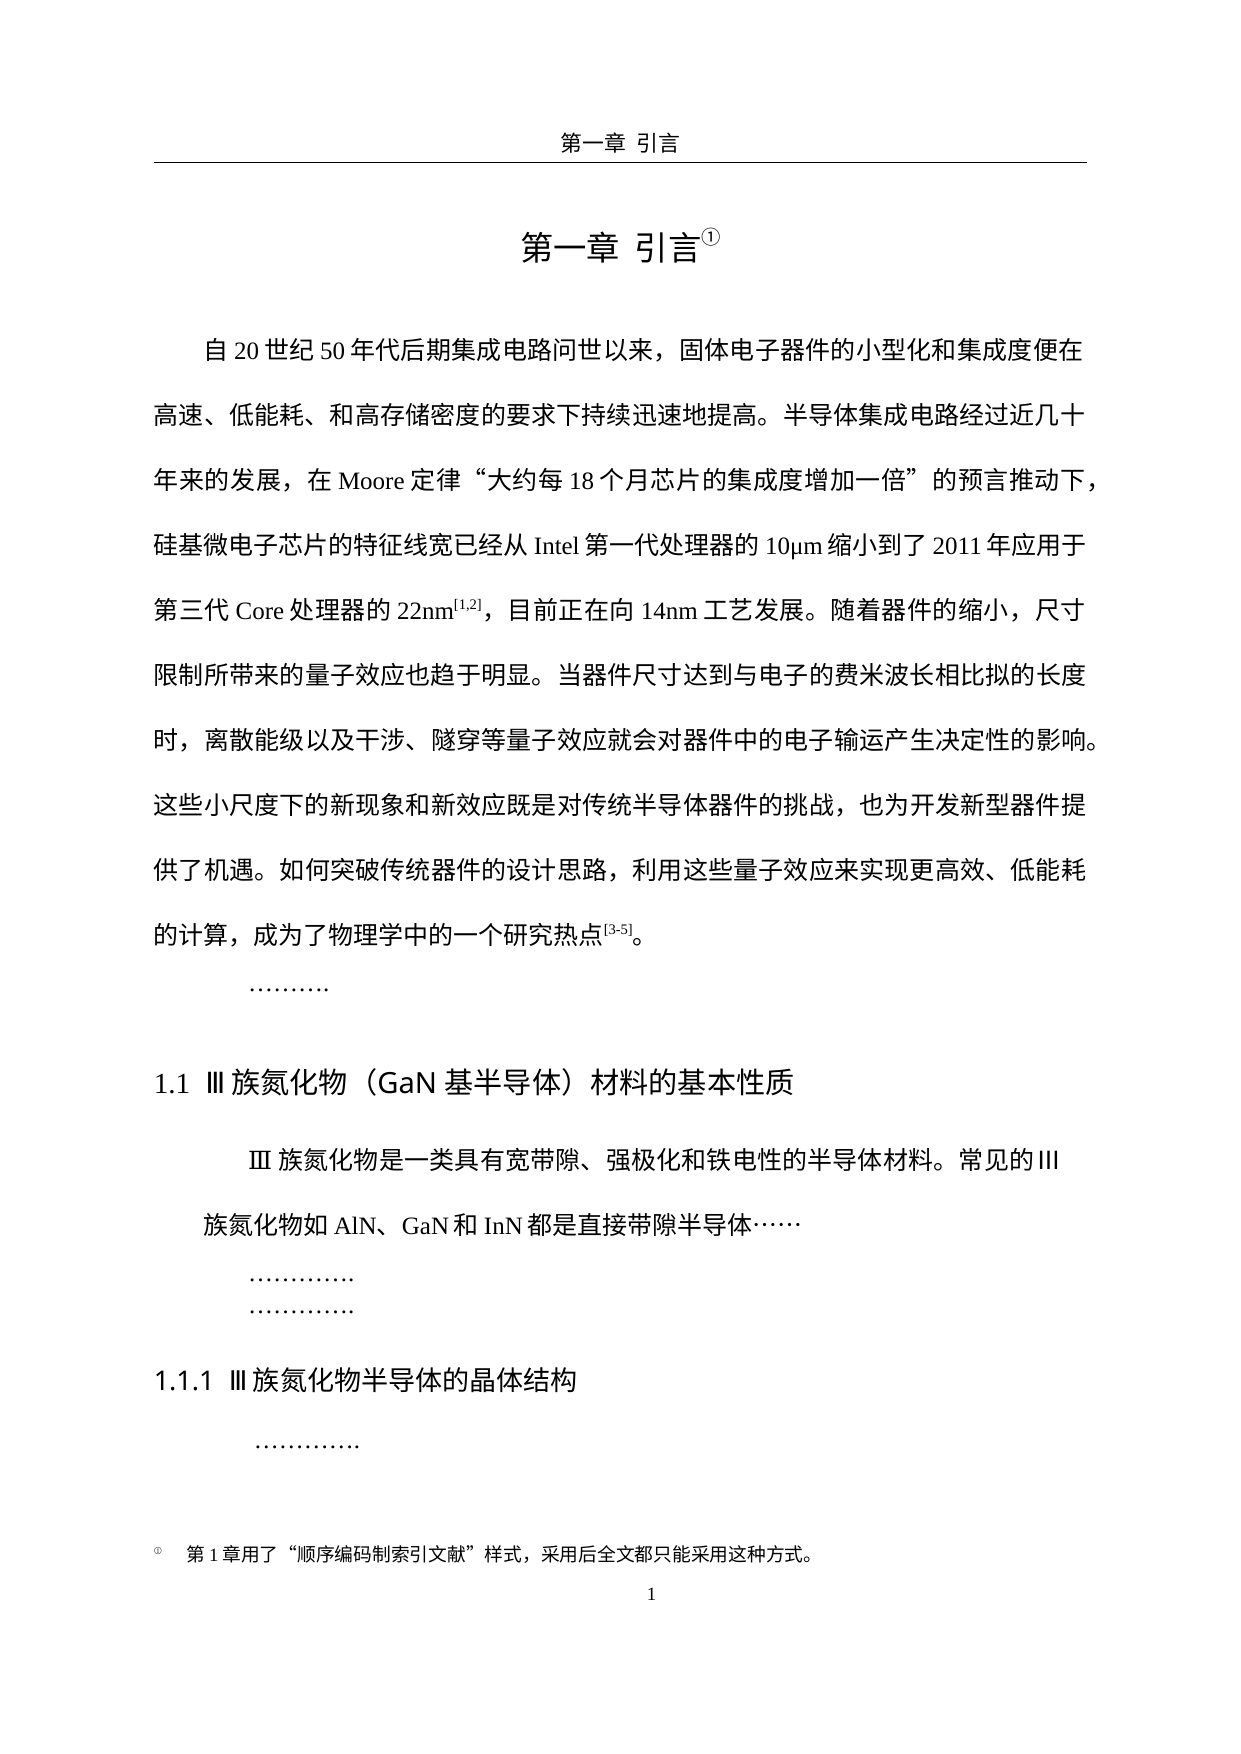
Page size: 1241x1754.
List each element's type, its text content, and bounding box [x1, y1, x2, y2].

text Ⅲ族氮化物是一类具有宽带隙、强极化和铁电性的半导体材料。常见的Ⅲ族氮化物如AlN、GaN和InN都是直接带隙半导体…… [203, 1126, 1062, 1256]
subtitle 1.1.1 Ⅲ族氮化物半导体的晶体结构 [153, 1346, 1087, 1411]
subtitle 第一章 引言 [153, 213, 1087, 278]
text ………. [203, 966, 1062, 998]
text 自20世纪50年代后期集成电路问世以来，固体电子器件的小型化和集成度便在高速、低能耗、和高存储密度的要求下持续迅速地提高。半导体集成电路经过近几十年来的发展，在Moore定律“大约每18个月芯片的集成度增加一倍”的预言推动下，硅基微电子芯片的特征线宽已经从Intel第一代处理器的10μm缩小到了2011年应用于第三代Core处理器的22nm[1,2]，目前正在向14nm工艺发展。随着器件的缩小，尺寸限制所带来的量子效应也趋于明显。当器件尺寸达到与电子的费米波长相比拟的长度时，离散能级以及干涉、隧穿等量子效应就会对器件中的电子输运产生决定性的影响。这些小尺度下的新现象和新效应既是对传统半导体器件的挑战，也为开发新型器件提供了机遇。如何突破传统器件的设计思路，利用这些量子效应来实现更高效、低能耗的计算，成为了物理学中的一个研究热点[3-5]。 [153, 316, 1087, 966]
text …………. [203, 1288, 1062, 1321]
subtitle 1.1 Ⅲ族氮化物（GaN 基半导体）材料的基本性质 [153, 1048, 1087, 1113]
text …………. [203, 1256, 1062, 1288]
text …………. [203, 1423, 1062, 1456]
